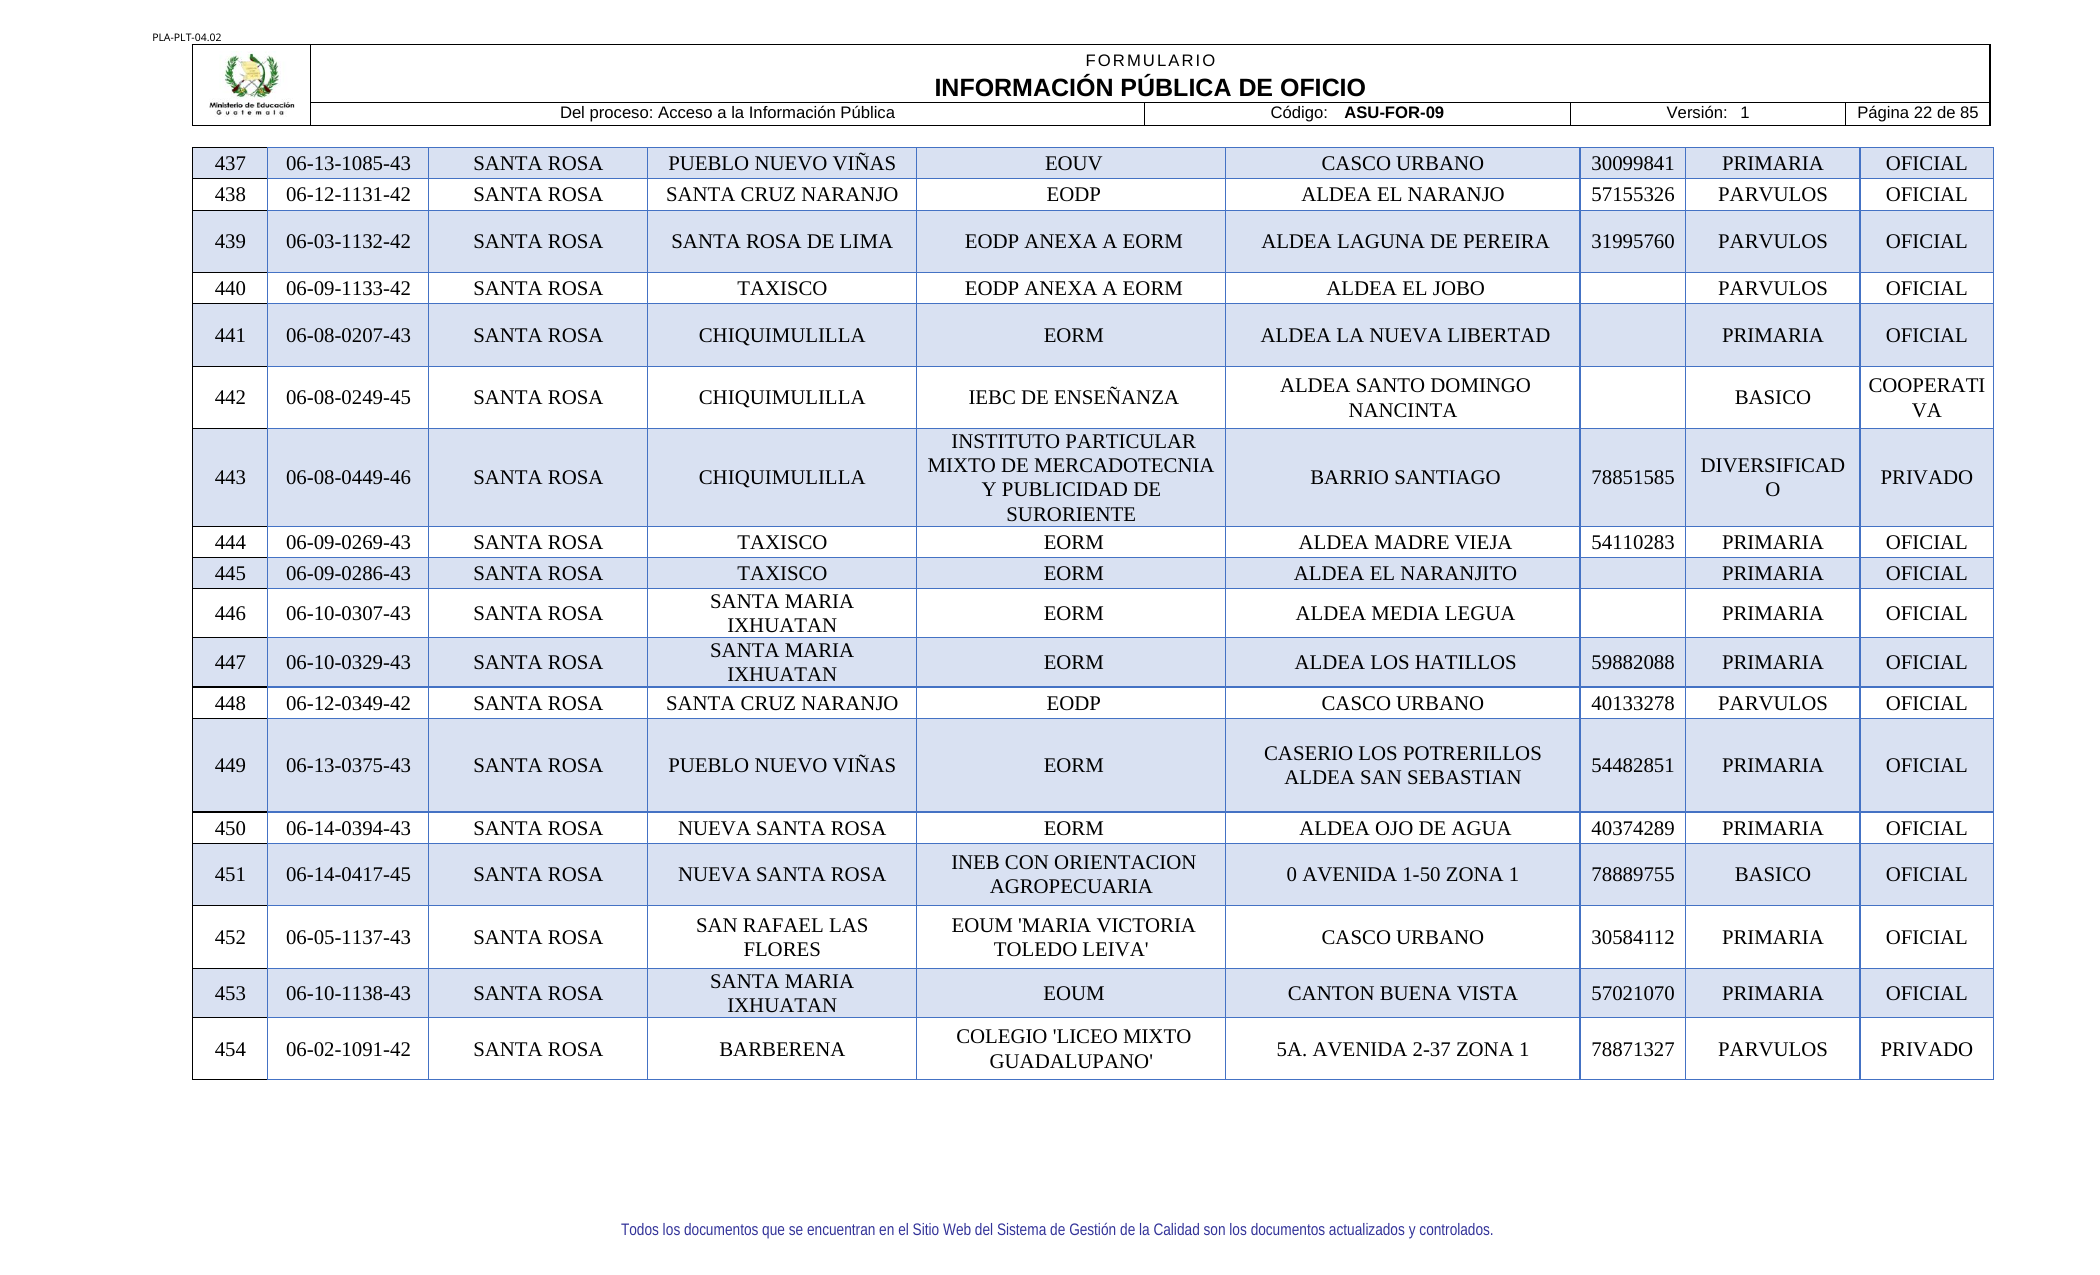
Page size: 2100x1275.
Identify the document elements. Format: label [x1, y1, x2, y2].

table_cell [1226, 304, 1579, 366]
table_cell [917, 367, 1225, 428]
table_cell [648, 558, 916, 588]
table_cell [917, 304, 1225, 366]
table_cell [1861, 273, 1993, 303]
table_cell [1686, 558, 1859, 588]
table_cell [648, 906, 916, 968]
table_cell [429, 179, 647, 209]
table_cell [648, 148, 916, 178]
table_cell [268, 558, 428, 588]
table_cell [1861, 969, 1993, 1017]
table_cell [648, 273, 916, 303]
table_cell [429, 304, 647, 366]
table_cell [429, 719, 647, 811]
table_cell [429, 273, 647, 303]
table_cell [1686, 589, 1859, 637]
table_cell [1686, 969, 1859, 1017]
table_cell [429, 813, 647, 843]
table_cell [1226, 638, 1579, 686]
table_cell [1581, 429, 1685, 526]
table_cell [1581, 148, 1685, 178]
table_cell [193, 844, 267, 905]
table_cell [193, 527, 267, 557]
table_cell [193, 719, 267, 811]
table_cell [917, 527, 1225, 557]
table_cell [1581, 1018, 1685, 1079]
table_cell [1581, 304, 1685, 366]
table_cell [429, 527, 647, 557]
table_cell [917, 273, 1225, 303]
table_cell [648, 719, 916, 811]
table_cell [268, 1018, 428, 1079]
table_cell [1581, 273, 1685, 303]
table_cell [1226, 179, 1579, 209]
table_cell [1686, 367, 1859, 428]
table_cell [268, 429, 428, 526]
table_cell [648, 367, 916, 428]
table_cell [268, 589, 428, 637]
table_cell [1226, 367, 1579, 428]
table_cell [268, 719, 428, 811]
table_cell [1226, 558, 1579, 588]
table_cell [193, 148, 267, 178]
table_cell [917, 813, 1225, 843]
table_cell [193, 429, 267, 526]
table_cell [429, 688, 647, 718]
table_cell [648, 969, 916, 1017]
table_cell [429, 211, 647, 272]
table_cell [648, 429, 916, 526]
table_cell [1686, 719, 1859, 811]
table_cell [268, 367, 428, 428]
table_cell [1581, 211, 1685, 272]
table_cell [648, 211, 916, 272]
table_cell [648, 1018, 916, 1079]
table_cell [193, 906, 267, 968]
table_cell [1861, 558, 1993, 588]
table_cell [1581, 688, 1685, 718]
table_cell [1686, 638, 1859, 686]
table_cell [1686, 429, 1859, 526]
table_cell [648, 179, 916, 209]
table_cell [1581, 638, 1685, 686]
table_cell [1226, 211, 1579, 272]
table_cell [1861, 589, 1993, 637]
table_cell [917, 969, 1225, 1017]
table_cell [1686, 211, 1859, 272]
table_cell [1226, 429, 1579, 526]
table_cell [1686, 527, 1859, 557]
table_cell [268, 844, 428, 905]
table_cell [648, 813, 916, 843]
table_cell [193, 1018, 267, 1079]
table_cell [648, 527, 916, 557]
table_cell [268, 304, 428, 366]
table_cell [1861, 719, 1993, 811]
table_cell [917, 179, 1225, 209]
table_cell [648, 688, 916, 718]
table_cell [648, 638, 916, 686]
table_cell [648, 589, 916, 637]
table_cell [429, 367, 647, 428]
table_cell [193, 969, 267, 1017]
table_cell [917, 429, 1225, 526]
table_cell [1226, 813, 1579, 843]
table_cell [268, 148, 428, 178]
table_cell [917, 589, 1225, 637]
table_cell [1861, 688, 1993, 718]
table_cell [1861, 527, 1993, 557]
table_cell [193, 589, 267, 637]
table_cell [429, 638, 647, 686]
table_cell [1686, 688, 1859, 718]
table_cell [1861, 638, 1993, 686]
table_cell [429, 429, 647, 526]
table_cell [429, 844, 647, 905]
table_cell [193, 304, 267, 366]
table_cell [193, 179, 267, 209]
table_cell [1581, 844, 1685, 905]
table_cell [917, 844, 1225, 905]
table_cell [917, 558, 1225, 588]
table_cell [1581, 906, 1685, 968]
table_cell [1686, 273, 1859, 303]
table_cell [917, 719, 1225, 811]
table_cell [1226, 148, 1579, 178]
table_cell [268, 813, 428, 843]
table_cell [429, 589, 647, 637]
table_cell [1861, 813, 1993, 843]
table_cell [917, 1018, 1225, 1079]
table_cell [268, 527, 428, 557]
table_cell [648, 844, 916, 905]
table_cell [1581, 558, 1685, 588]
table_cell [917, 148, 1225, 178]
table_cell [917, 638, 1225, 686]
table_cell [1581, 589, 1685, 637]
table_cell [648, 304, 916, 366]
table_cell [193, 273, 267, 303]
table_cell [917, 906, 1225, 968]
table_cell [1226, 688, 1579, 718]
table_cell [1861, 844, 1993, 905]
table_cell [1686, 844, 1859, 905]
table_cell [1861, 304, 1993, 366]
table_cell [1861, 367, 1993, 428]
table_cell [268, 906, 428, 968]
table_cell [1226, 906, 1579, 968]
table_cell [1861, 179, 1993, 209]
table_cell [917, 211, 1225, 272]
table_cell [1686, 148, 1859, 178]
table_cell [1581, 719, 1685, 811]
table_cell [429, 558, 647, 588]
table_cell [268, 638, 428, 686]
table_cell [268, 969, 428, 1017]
picture [208, 51, 295, 117]
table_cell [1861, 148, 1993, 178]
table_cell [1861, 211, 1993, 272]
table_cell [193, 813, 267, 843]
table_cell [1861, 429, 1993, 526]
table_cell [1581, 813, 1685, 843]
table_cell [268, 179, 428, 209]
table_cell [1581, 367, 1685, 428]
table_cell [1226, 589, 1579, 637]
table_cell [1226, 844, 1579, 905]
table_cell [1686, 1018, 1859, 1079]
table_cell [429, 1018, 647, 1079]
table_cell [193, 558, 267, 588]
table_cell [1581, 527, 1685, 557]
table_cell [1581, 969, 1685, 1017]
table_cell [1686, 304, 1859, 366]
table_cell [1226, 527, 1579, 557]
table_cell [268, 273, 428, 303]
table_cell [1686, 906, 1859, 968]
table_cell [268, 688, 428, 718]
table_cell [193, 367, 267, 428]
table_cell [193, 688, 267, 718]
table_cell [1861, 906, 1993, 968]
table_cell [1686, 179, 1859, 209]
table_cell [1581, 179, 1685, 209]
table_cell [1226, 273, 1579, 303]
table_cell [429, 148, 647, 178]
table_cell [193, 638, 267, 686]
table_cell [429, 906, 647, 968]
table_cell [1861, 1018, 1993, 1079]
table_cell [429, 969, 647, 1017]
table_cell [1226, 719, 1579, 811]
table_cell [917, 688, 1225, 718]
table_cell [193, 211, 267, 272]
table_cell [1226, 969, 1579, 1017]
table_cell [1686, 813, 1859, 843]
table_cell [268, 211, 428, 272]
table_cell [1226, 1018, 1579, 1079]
